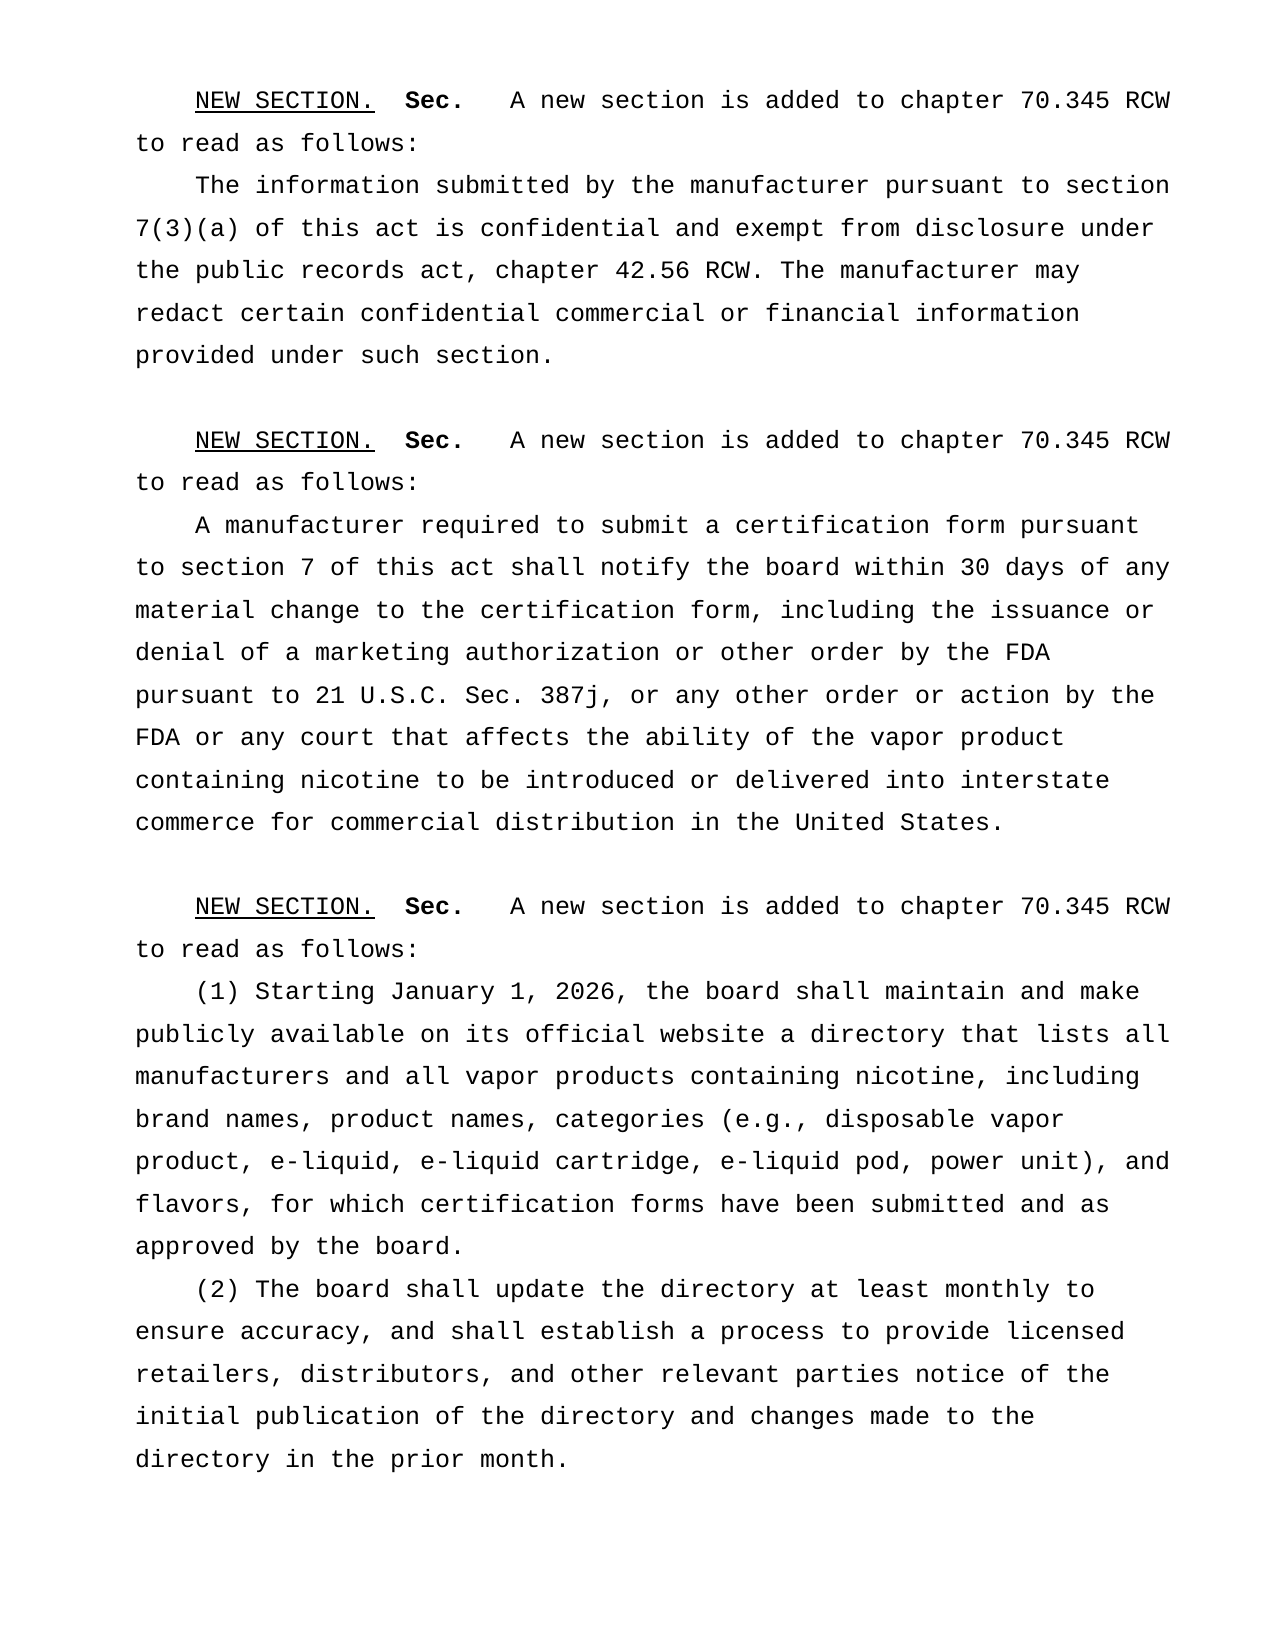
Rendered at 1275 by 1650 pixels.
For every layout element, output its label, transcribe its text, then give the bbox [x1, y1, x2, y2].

text (2) The board shall update the directory at least monthly to ensure accuracy, and shall establish a process to provide licensed retailers, distributors, and other relevant parties notice of the initial publication of the directory and changes made to the directory in the prior month. [135, 1263, 1170, 1476]
text The information submitted by the manufacturer pursuant to section 7(3)(a) of this act is confidential and exempt from disclosure under the public records act, chapter 42.56 RCW. The manufacturer may redact certain confidential commercial or financial information provided under such section. [135, 160, 1170, 372]
text NEW SECTION. Sec. A new section is added to chapter 70.345 RCW to read as follows: [135, 414, 1170, 499]
text NEW SECTION. Sec. A new section is added to chapter 70.345 RCW to read as follows: [135, 881, 1170, 966]
text NEW SECTION. Sec. A new section is added to chapter 70.345 RCW to read as follows: [135, 75, 1170, 160]
text (1) Starting January 1, 2026, the board shall maintain and make publicly available on its official website a directory that lists all manufacturers and all vapor products containing nicotine, including brand names, product names, categories (e.g., disposable vapor product, e-liquid, e-liquid cartridge, e-liquid pod, power unit), and flavors, for which certification forms have been submitted and as approved by the board. [135, 966, 1170, 1263]
text A manufacturer required to submit a certification form pursuant to section 7 of this act shall notify the board within 30 days of any material change to the certification form, including the issuance or denial of a marketing authorization or other order by the FDA pursuant to 21 U.S.C. Sec. 387j, or any other order or action by the FDA or any court that affects the ability of the vapor product containing nicotine to be introduced or delivered into interstate commerce for commercial distribution in the United States. [135, 499, 1170, 839]
